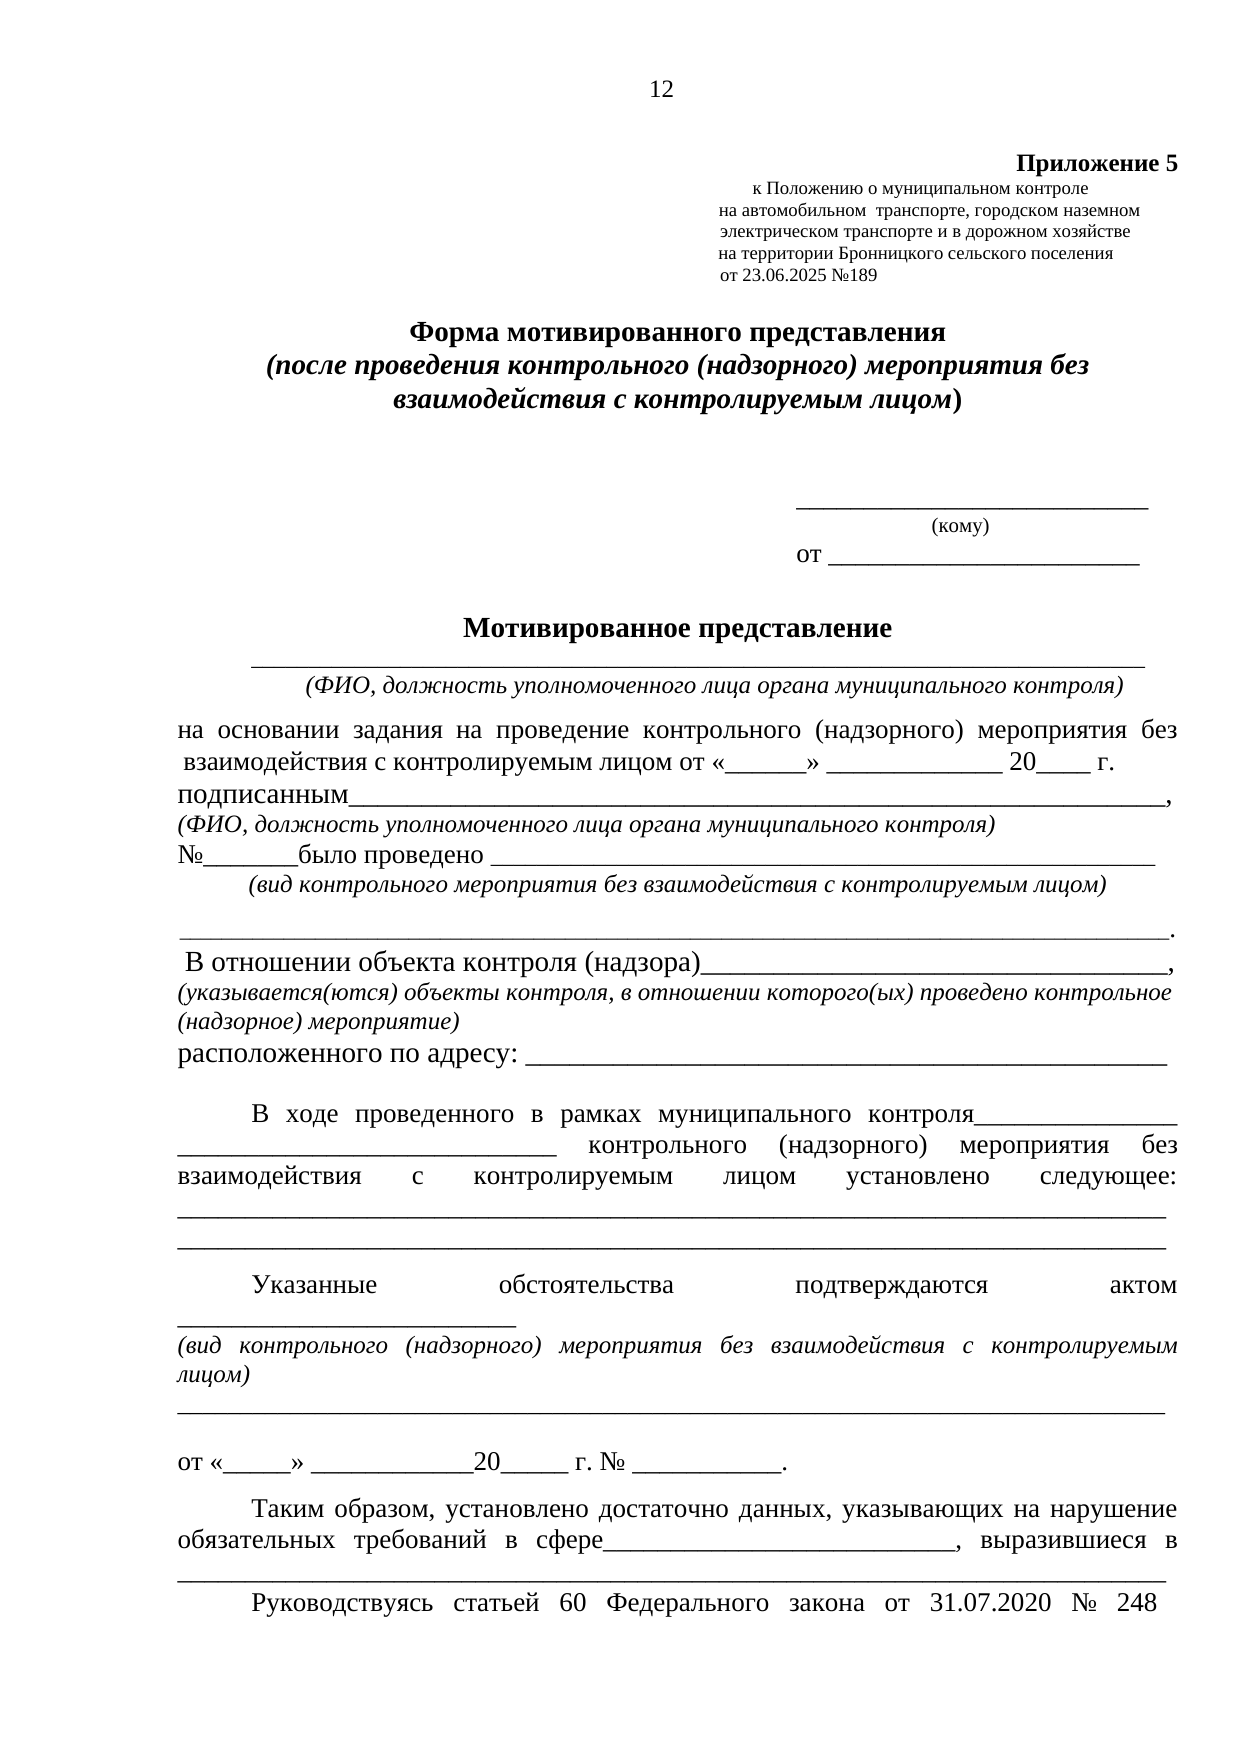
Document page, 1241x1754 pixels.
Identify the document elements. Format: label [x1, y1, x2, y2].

table_header [176, 147, 1180, 1618]
